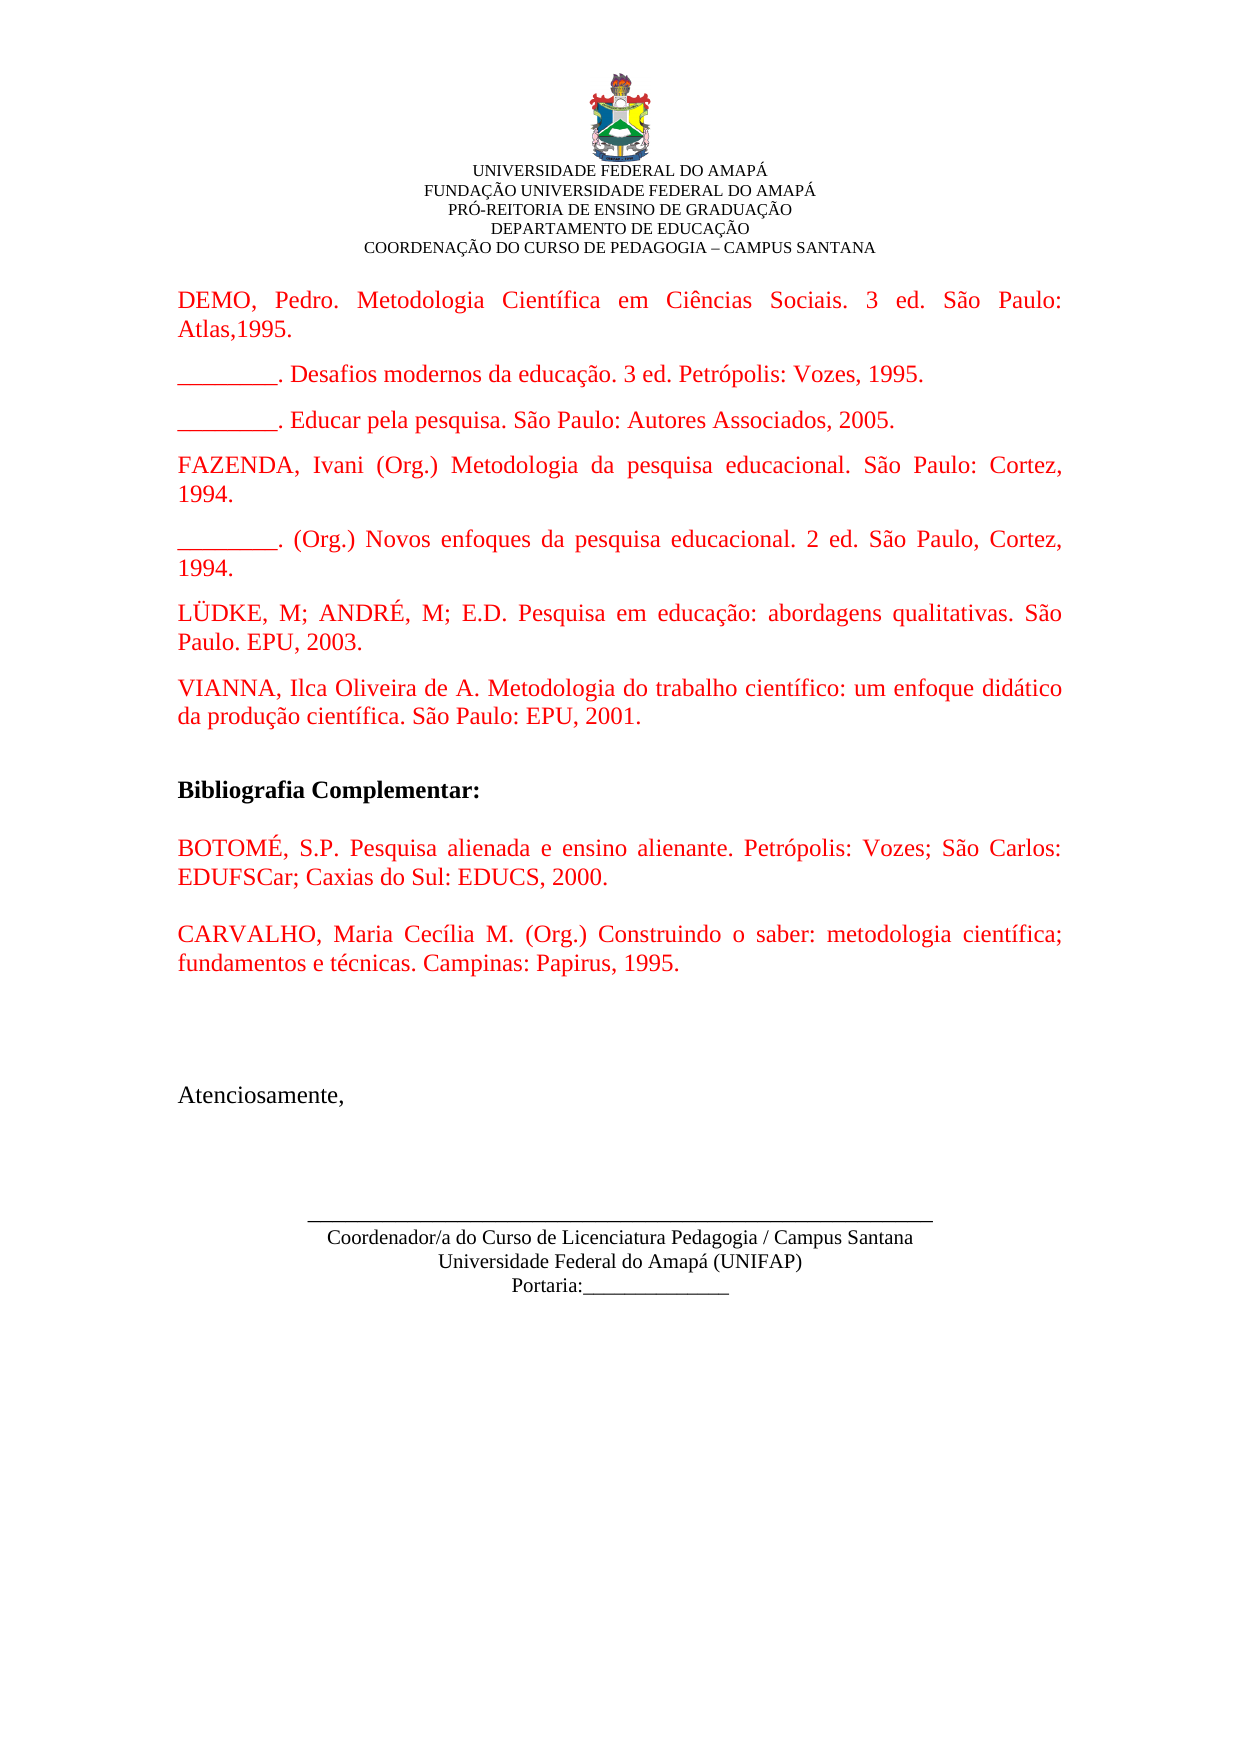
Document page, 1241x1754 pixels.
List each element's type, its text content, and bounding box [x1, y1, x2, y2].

picture [589, 73, 651, 162]
text Bibliografia Complementar: [177, 776, 1063, 804]
text LÜDKE, M; ANDRÉ, M; E.D. Pesquisa em educação: abordagens qualitativas. São Paulo. EPU, 2003. [177, 598, 1063, 656]
text Portaria:______________ [177, 1273, 1063, 1297]
text ________. Educar pela pesquisa. São Paulo: Autores Associados, 2005. [177, 405, 1063, 433]
text VIANNA, Ilca Oliveira de A. Metodologia do trabalho científico: um enfoque didático da produção científica. São Paulo: EPU, 2001. [177, 673, 1063, 730]
text FAZENDA, Ivani (Org.) Metodologia da pesquisa educacional. São Paulo: Cortez, 1994. [177, 450, 1063, 508]
text DEMO, Pedro. Metodologia Científica em Ciências Sociais. 3 ed. São Paulo: Atlas,1995. [177, 285, 1063, 343]
text Universidade Federal do Amapá (UNIFAP) [177, 1249, 1063, 1273]
text Atenciosamente, [177, 1080, 1063, 1108]
text ________. (Org.) Novos enfoques da pesquisa educacional. 2 ed. São Paulo, Cortez, 1994. [177, 524, 1063, 582]
text Coordenador/a do Curso de Licenciatura Pedagogia / Campus Santana [177, 1225, 1063, 1249]
text BOTOMÉ, S.P. Pesquisa alienada e ensino alienante. Petrópolis: Vozes; São Carlos: EDUFSCar; Caxias do Sul: EDUCS, 2000. [177, 833, 1063, 891]
text CARVALHO, Maria Cecília M. (Org.) Construindo o saber: metodologia científica; fundamentos e técnicas. Campinas: Papirus, 1995. [177, 919, 1063, 977]
text ________. Desafios modernos da educação. 3 ed. Petrópolis: Vozes, 1995. [177, 359, 1063, 388]
text __________________________________________________ [177, 1196, 1063, 1225]
